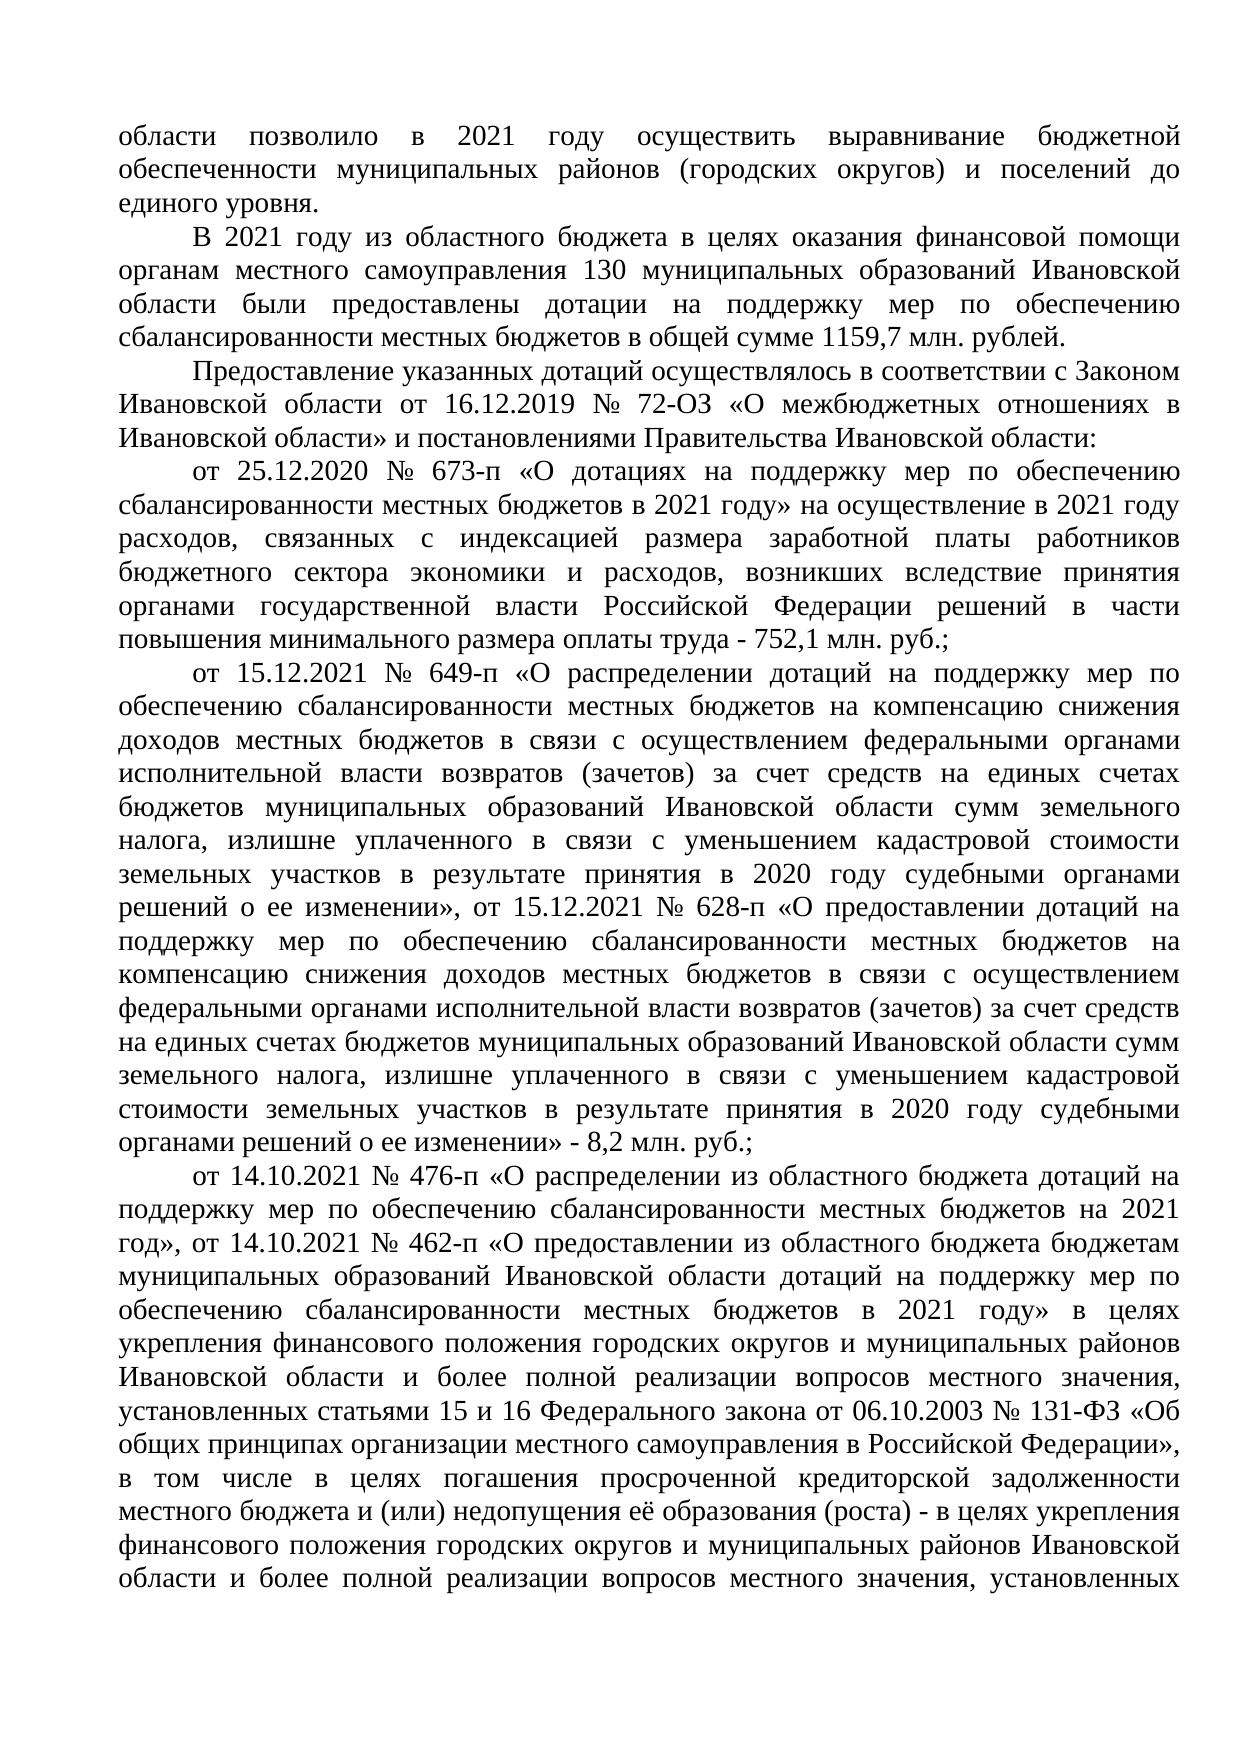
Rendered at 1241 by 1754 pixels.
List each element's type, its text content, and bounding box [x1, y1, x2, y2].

text Предоставление указанных дотаций осуществлялось в соответствии с Законом Ивановской области от 16.12.2019 № 72-ОЗ «О межбюджетных отношениях в Ивановской области» и постановлениями Правительства Ивановской области: [118, 353, 1181, 453]
text от 25.12.2020 № 673-п «О дотациях на поддержку мер по обеспечению сбалансированности местных бюджетов в 2021 году» на осуществление в 2021 году расходов, связанных с индексацией размера заработной платы работников бюджетного сектора экономики и расходов, возникших вследствие принятия органами государственной власти Российской Федерации решений в части повышения минимального размера оплаты труда - 752,1 млн. руб.; [118, 453, 1181, 655]
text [118, 1158, 1181, 1594]
text от 15.12.2021 № 649-п «О распределении дотаций на поддержку мер по обеспечению сбалансированности местных бюджетов на компенсацию снижения доходов местных бюджетов в связи с осуществлением федеральными органами исполнительной власти возвратов (зачетов) за счет средств на единых счетах бюджетов муниципальных образований Ивановской области сумм земельного налога, излишне уплаченного в связи с уменьшением кадастровой стоимости земельных участков в результате принятия в 2020 году судебными органами решений о ее изменении», от 15.12.2021 № 628-п «О предоставлении дотаций на поддержку мер по обеспечению сбалансированности местных бюджетов на компенсацию снижения доходов местных бюджетов в связи с осуществлением федеральными органами исполнительной власти возвратов (зачетов) за счет средств на единых счетах бюджетов муниципальных образований Ивановской области сумм земельного налога, излишне уплаченного в связи с уменьшением кадастровой стоимости земельных участков в результате принятия в 2020 году судебными органами решений о ее изменении» - 8,2 млн. руб.; [118, 655, 1181, 1158]
text В 2021 году из областного бюджета в целях оказания финансовой помощи органам местного самоуправления 130 муниципальных образований Ивановской области были предоставлены дотации на поддержку мер по обеспечению сбалансированности местных бюджетов в общей сумме 1159,7 млн. рублей. [118, 219, 1181, 353]
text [118, 118, 1181, 219]
